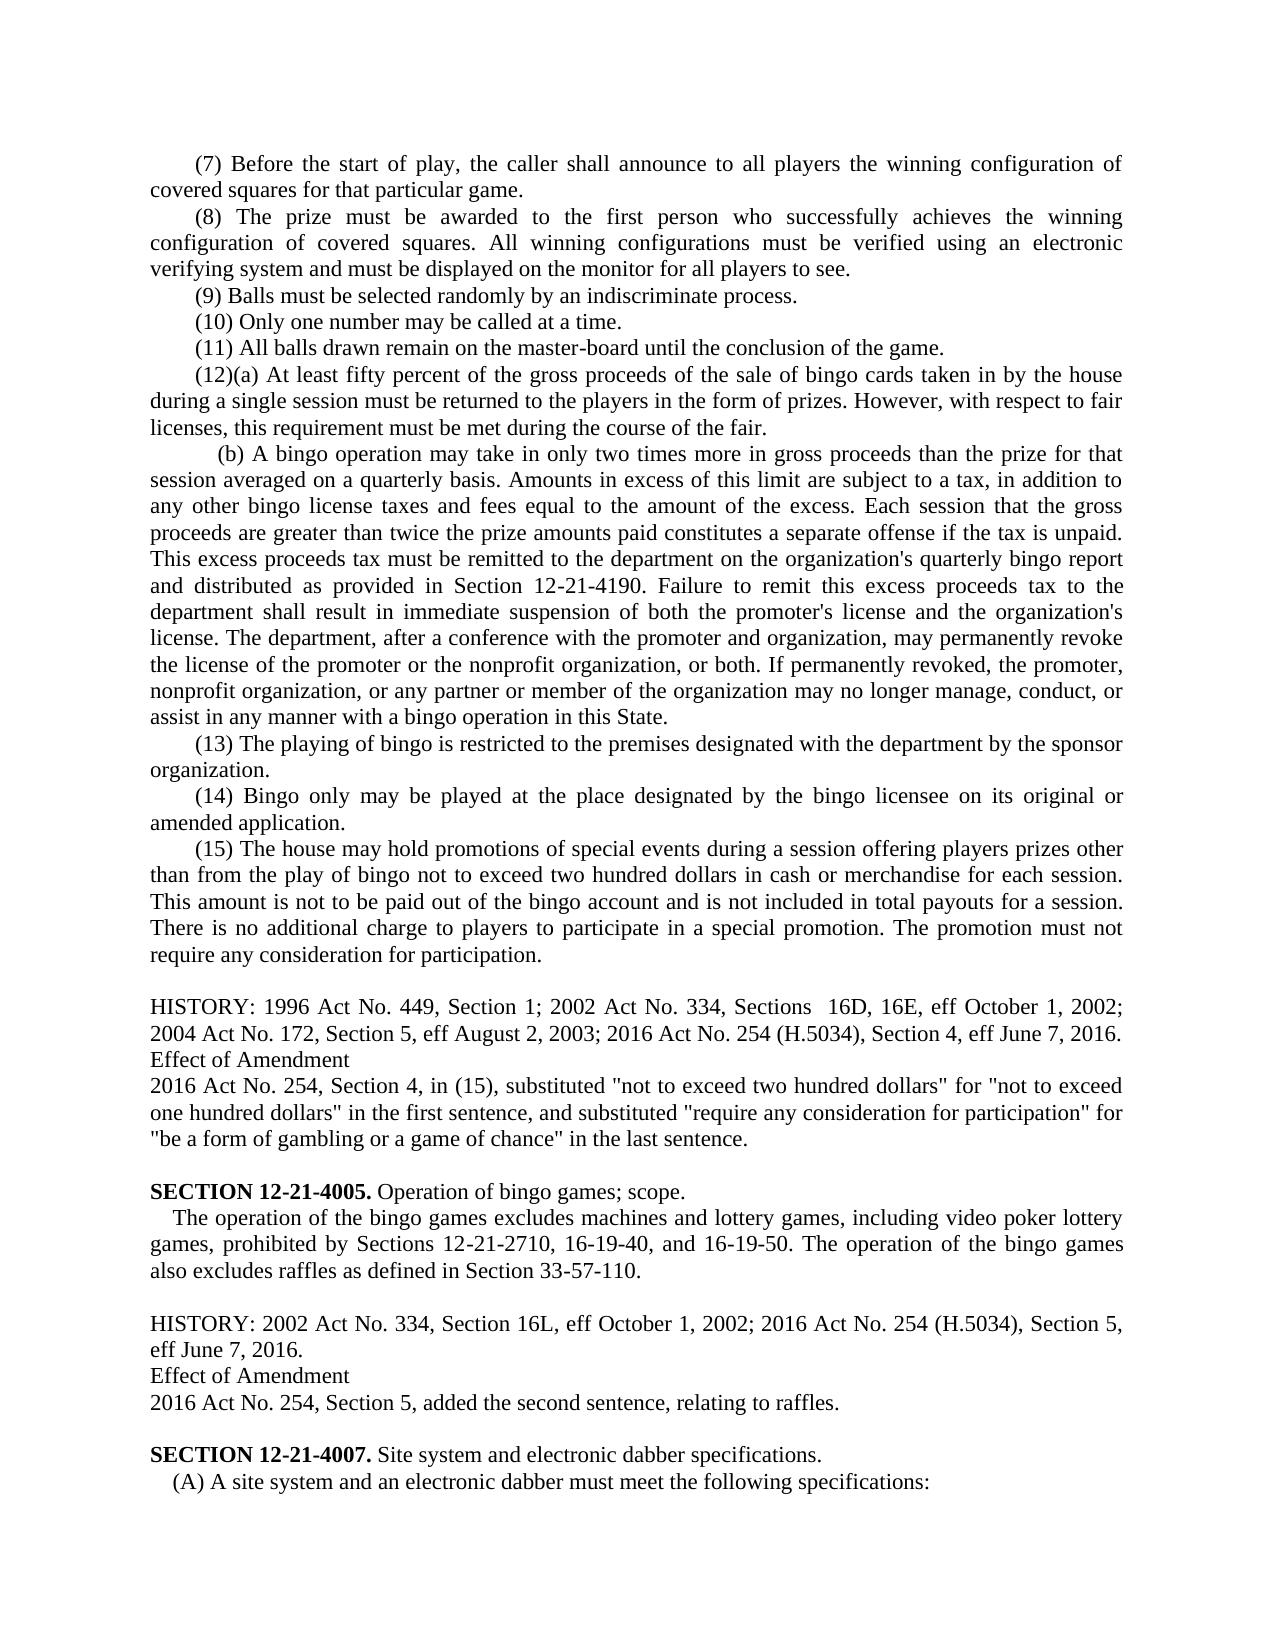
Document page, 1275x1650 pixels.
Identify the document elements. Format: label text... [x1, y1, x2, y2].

text (14) Bingo only may be played at the place designated by the bingo licensee on its original or amended application. [150, 782, 1125, 835]
text (15) The house may hold promotions of special events during a session offering players prizes other than from the play of bingo not to exceed two hundred dollars in cash or merchandise for each session. This amount is not to be paid out of the bingo account and is not included in total payouts for a session. There is no additional charge to players to participate in a special promotion. The promotion must not require any consideration for participation. [150, 835, 1125, 967]
text HISTORY: 2002 Act No. 334, Section 16L, eff October 1, 2002; 2016 Act No. 254 (H.5034), Section 5, eff June 7, 2016. [150, 1309, 1125, 1362]
text HISTORY: 1996 Act No. 449, Section 1; 2002 Act No. 334, Sections 16D, 16E, eff October 1, 2002; 2004 Act No. 172, Section 5, eff August 2, 2003; 2016 Act No. 254 (H.5034), Section 4, eff June 7, 2016. [150, 993, 1125, 1046]
text (11) All balls drawn remain on the master-board until the conclusion of the game. [150, 334, 1125, 361]
text 2016 Act No. 254, Section 4, in (15), substituted "not to exceed two hundred dollars" for "not to exceed one hundred dollars" in the first sentence, and substituted "require any consideration for participation" for "be a form of gambling or a game of chance" in the last sentence. [150, 1072, 1125, 1151]
text (13) The playing of bingo is restricted to the premises designated with the department by the sponsor organization. [150, 730, 1125, 782]
text (8) The prize must be awarded to the first person who successfully achieves the winning configuration of covered squares. All winning configurations must be verified using an electronic verifying system and must be displayed on the monitor for all players to see. [150, 203, 1125, 282]
text (12)(a) At least fifty percent of the gross proceeds of the sale of bingo cards taken in by the house during a single session must be returned to the players in the form of prizes. However, with respect to fair licenses, this requirement must be met during the course of the fair. [150, 361, 1125, 440]
text The operation of the bingo games excludes machines and lottery games, including video poker lottery games, prohibited by Sections 12-21-2710, 16-19-40, and 16-19-50. The operation of the bingo games also excludes raffles as defined in Section 33-57-110. [150, 1204, 1125, 1283]
text SECTION 12-21-4007. Site system and electronic dabber specifications. [150, 1441, 1125, 1468]
text (7) Before the start of play, the caller shall announce to all players the winning configuration of covered squares for that particular game. [150, 150, 1125, 203]
text Effect of Amendment [150, 1362, 1125, 1389]
text (A) A site system and an electronic dabber must meet the following specifications: [150, 1468, 1125, 1494]
text 2016 Act No. 254, Section 5, added the second sentence, relating to raffles. [150, 1389, 1125, 1415]
text (10) Only one number may be called at a time. [150, 308, 1125, 334]
text (b) A bingo operation may take in only two times more in gross proceeds than the prize for that session averaged on a quarterly basis. Amounts in excess of this limit are subject to a tax, in addition to any other bingo license taxes and fees equal to the amount of the excess. Each session that the gross proceeds are greater than twice the prize amounts paid constitutes a separate offense if the tax is unpaid. This excess proceeds tax must be remitted to the department on the organization's quarterly bingo report and distributed as provided in Section 12-21-4190. Failure to remit this excess proceeds tax to the department shall result in immediate suspension of both the promoter's license and the organization's license. The department, after a conference with the promoter and organization, may permanently revoke the license of the promoter or the nonprofit organization, or both. If permanently revoked, the promoter, nonprofit organization, or any partner or member of the organization may no longer manage, conduct, or assist in any manner with a bingo operation in this State. [150, 440, 1125, 730]
text (9) Balls must be selected randomly by an indiscriminate process. [150, 282, 1125, 308]
text Effect of Amendment [150, 1046, 1125, 1072]
text SECTION 12-21-4005. Operation of bingo games; scope. [150, 1178, 1125, 1204]
